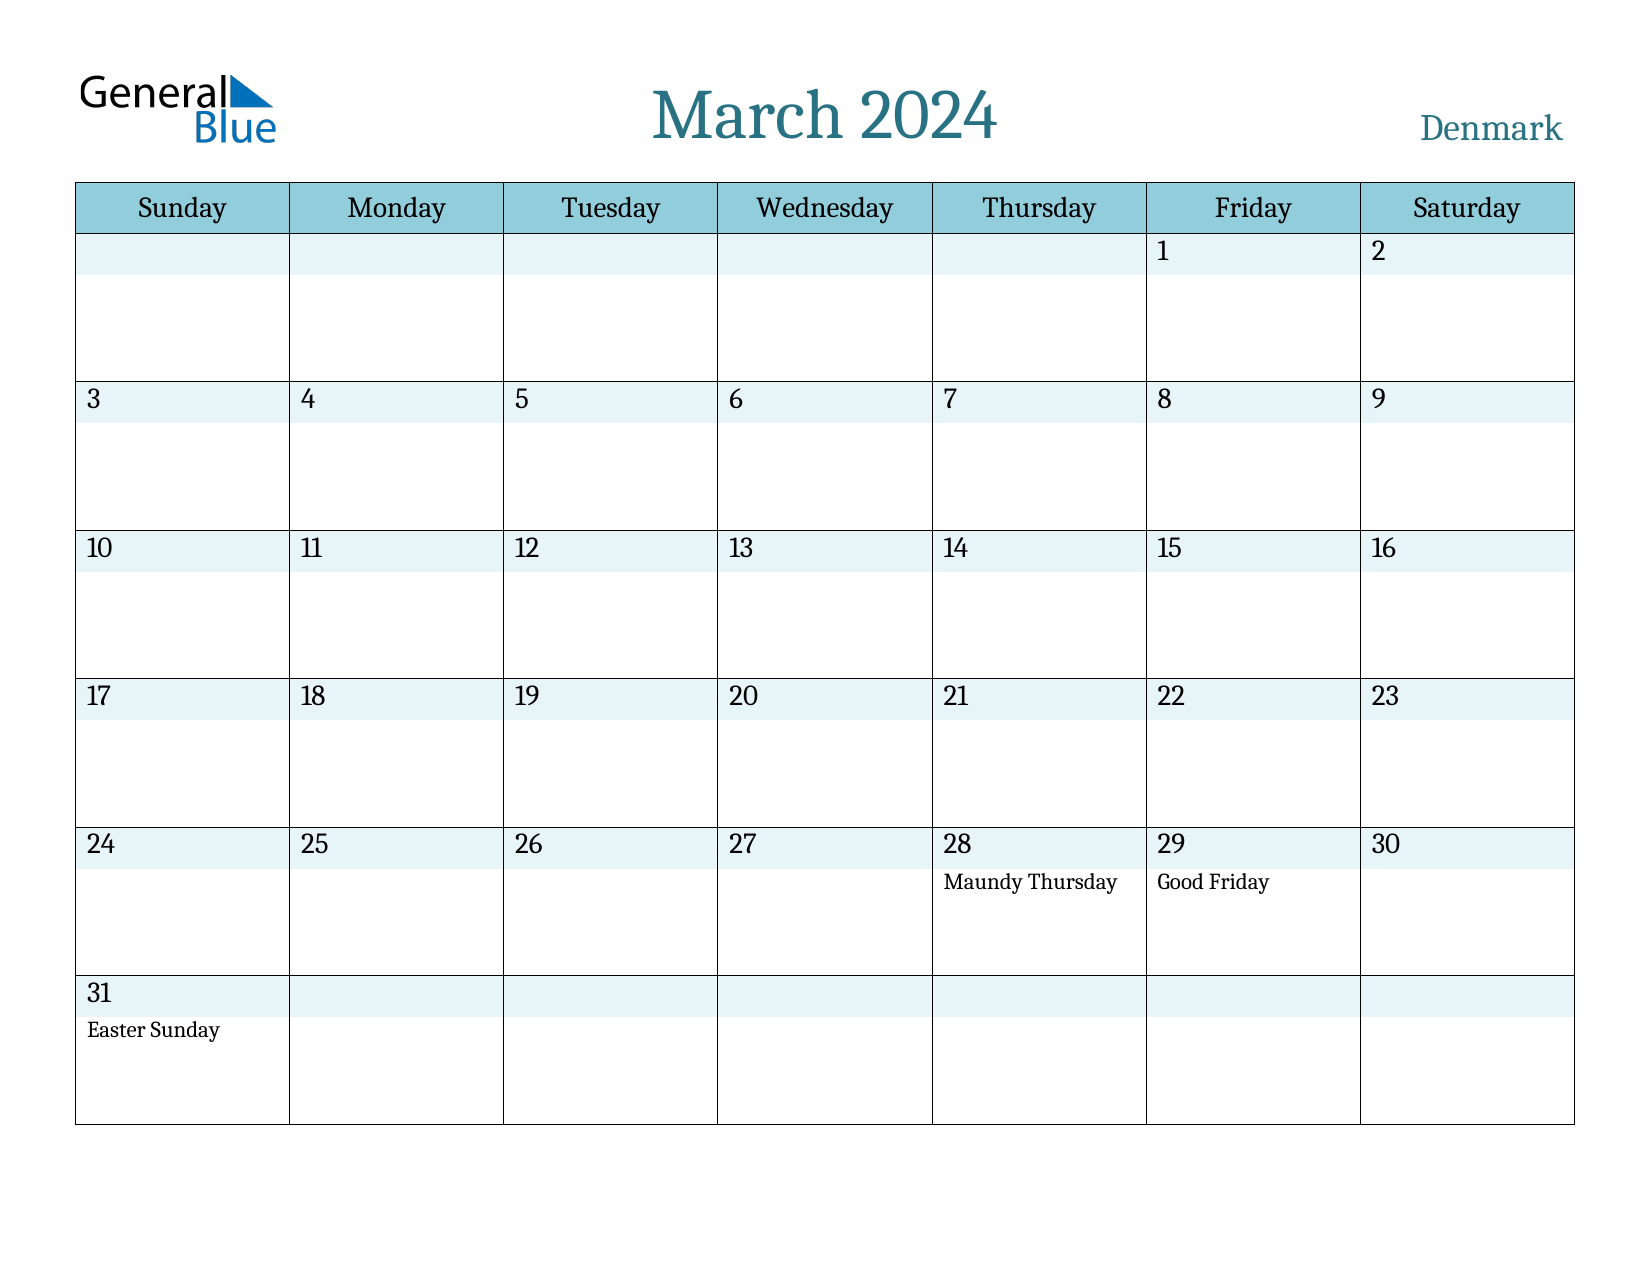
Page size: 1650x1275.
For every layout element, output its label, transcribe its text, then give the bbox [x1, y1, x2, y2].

table_cell [76, 720, 289, 827]
table_cell [504, 869, 717, 975]
table_cell [933, 976, 1146, 1017]
table_cell [718, 1017, 932, 1123]
table_cell 17 [76, 679, 289, 720]
table_cell 8 [1147, 382, 1360, 423]
table_cell Easter Sunday [76, 1017, 289, 1123]
table_cell 16 [1361, 531, 1574, 572]
table_cell [504, 572, 717, 678]
table_cell 19 [504, 679, 717, 720]
table_cell 29 [1147, 828, 1360, 869]
table_cell [1147, 976, 1360, 1017]
table_cell [933, 234, 1146, 275]
table_cell [290, 1017, 503, 1123]
table_cell [1147, 1017, 1360, 1123]
table_cell Good Friday [1147, 869, 1360, 975]
table_cell 9 [1361, 382, 1574, 423]
table_cell Monday [290, 183, 503, 233]
table_cell [76, 423, 289, 530]
table_cell [76, 275, 289, 381]
table_cell 24 [76, 828, 289, 869]
table_cell [290, 234, 503, 275]
table_cell 18 [290, 679, 503, 720]
table_cell 20 [718, 679, 932, 720]
table_cell [1361, 275, 1574, 381]
table_cell 5 [504, 382, 717, 423]
table_cell 1 [1147, 234, 1360, 275]
table_cell [718, 275, 932, 381]
table_cell 14 [933, 531, 1146, 572]
table_cell [504, 275, 717, 381]
table_cell [718, 423, 932, 530]
table_cell [718, 234, 932, 275]
table_cell [504, 976, 717, 1017]
table_cell [1361, 1017, 1574, 1123]
table_cell [718, 976, 932, 1017]
table_cell Maundy Thursday [933, 869, 1146, 975]
table_cell [290, 976, 503, 1017]
table_cell [1147, 572, 1360, 678]
table_cell 10 [76, 531, 289, 572]
table_cell Tuesday [504, 183, 717, 233]
table_cell 15 [1147, 531, 1360, 572]
table_cell [290, 869, 503, 975]
table_cell 13 [718, 531, 932, 572]
table_cell 25 [290, 828, 503, 869]
table_cell [718, 720, 932, 827]
table_cell [504, 423, 717, 530]
table_header March 2024 [504, 75, 1146, 182]
table_cell 6 [718, 382, 932, 423]
table_cell [290, 720, 503, 827]
table_cell 12 [504, 531, 717, 572]
table_cell [504, 234, 717, 275]
table_cell [290, 275, 503, 381]
table_cell [76, 869, 289, 975]
table_cell 4 [290, 382, 503, 423]
table_cell [1147, 720, 1360, 827]
table_cell [1361, 423, 1574, 530]
table_cell 31 [76, 976, 289, 1017]
table_header Denmark [1146, 75, 1574, 182]
table_cell 22 [1147, 679, 1360, 720]
table_cell [1361, 869, 1574, 975]
table_cell [933, 423, 1146, 530]
table_cell Sunday [76, 183, 289, 233]
table_cell [504, 1017, 717, 1123]
table_cell [76, 234, 289, 275]
table_cell [933, 275, 1146, 381]
table_cell [1361, 720, 1574, 827]
table_cell [1147, 423, 1360, 530]
table_header [76, 75, 503, 182]
table_cell Saturday [1361, 183, 1574, 233]
table_cell [1361, 976, 1574, 1017]
picture [80, 75, 276, 143]
table_cell [76, 572, 289, 678]
table_cell [718, 869, 932, 975]
table_cell 26 [504, 828, 717, 869]
table_cell [290, 572, 503, 678]
table_cell [1147, 275, 1360, 381]
table_cell Friday [1147, 183, 1360, 233]
table_cell [718, 572, 932, 678]
table_cell 7 [933, 382, 1146, 423]
table_cell 30 [1361, 828, 1574, 869]
table_cell [1361, 572, 1574, 678]
table_cell [504, 720, 717, 827]
table_cell 2 [1361, 234, 1574, 275]
table_cell Thursday [933, 183, 1146, 233]
table_cell 27 [718, 828, 932, 869]
table_cell 23 [1361, 679, 1574, 720]
table_cell Wednesday [718, 183, 932, 233]
table_cell [933, 1017, 1146, 1123]
table_cell [290, 423, 503, 530]
table_cell [933, 720, 1146, 827]
table_cell 3 [76, 382, 289, 423]
table_cell 11 [290, 531, 503, 572]
table_cell 28 [933, 828, 1146, 869]
table_cell [933, 572, 1146, 678]
table_cell 21 [933, 679, 1146, 720]
